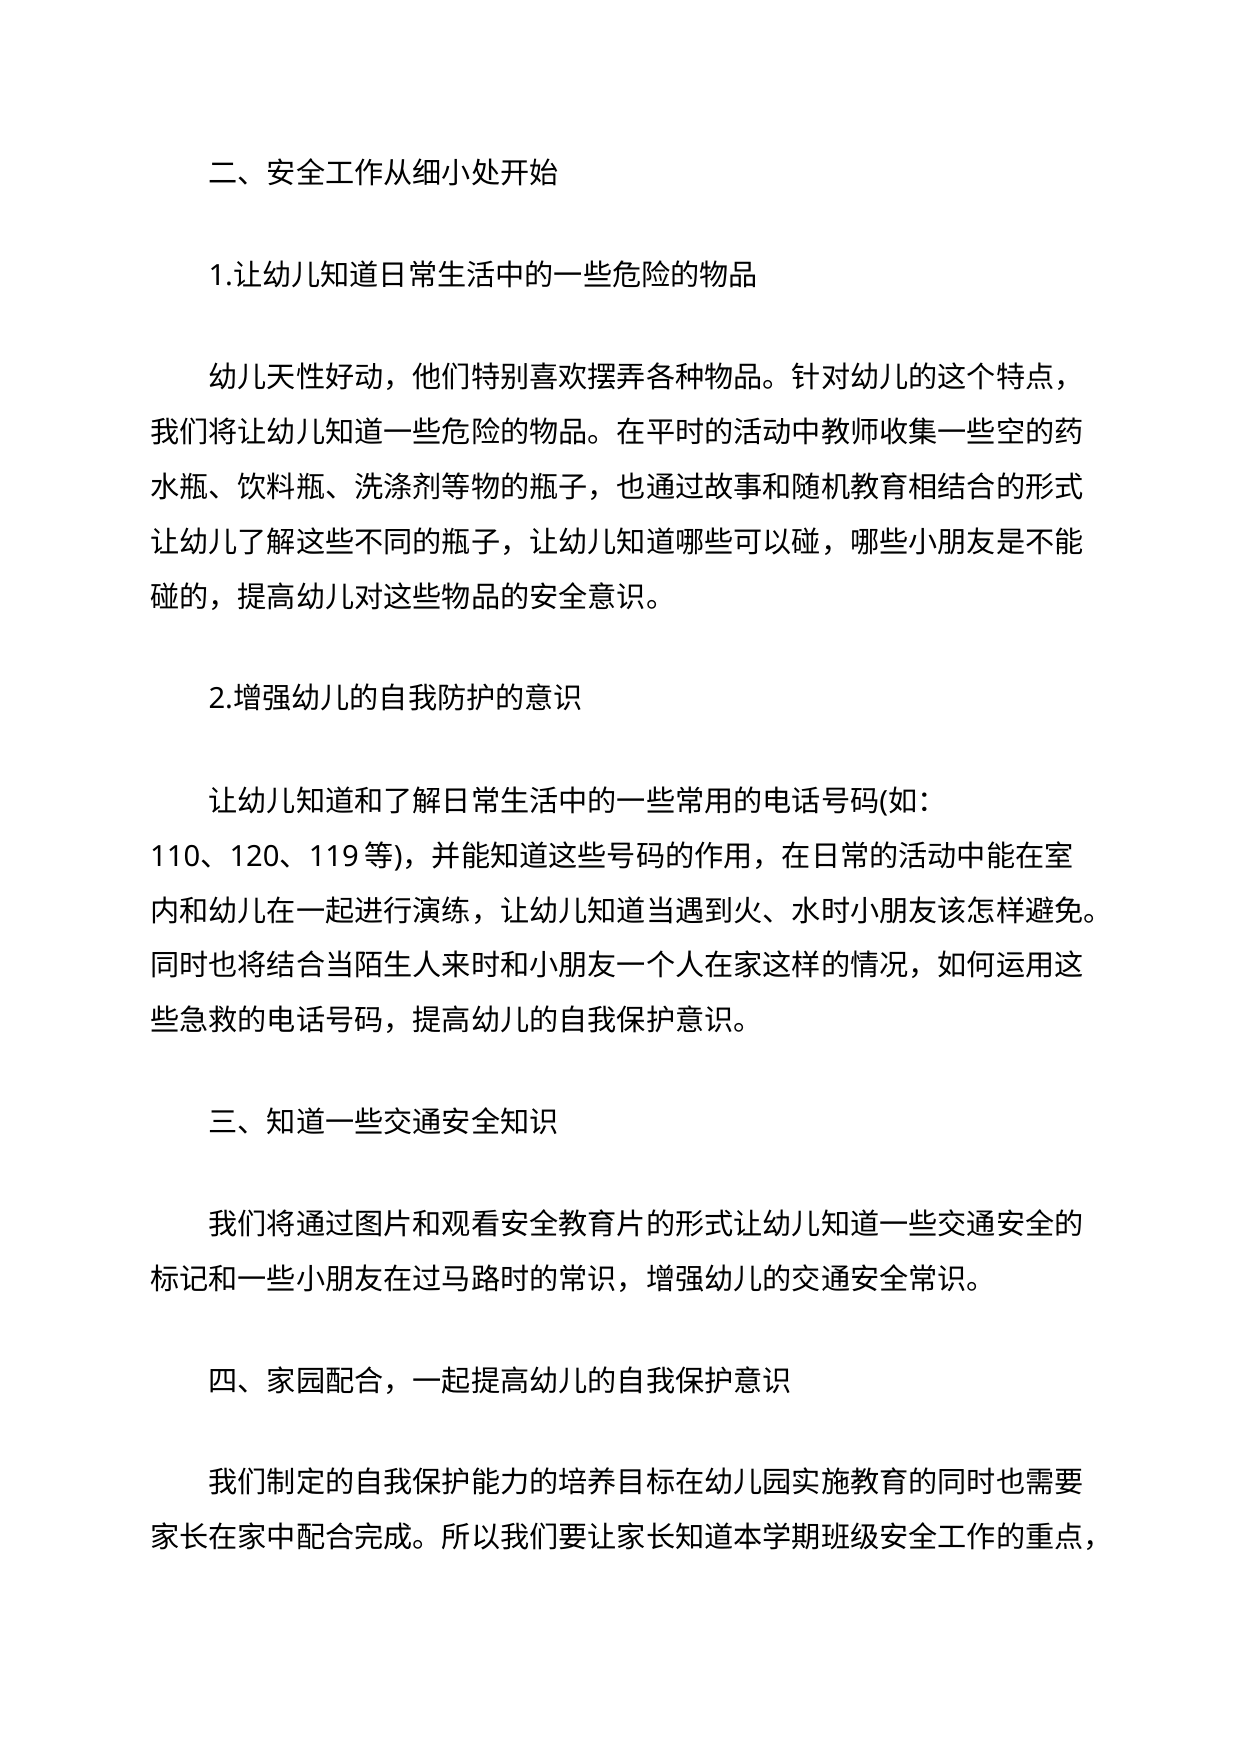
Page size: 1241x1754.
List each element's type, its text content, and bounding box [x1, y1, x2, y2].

text 三、知道一些交通安全知识 [150, 1099, 1090, 1141]
text 我们将通过图片和观看安全教育片的形式让幼儿知道一些交通安全的标记和一些小朋友在过马路时的常识，增强幼儿的交通安全常识。 [150, 1200, 1090, 1298]
text 1.让幼儿知道日常生活中的一些危险的物品 [150, 252, 1090, 294]
text 幼儿天性好动，他们特别喜欢摆弄各种物品。针对幼儿的这个特点，我们将让幼儿知道一些危险的物品。在平时的活动中教师收集一些空的药水瓶、饮料瓶、洗涤剂等物的瓶子，也通过故事和随机教育相结合的形式让幼儿了解这些不同的瓶子，让幼儿知道哪些可以碰，哪些小朋友是不能碰的，提高幼儿对这些物品的安全意识。 [150, 354, 1090, 616]
text 让幼儿知道和了解日常生活中的一些常用的电话号码(如：110、120、119等)，并能知道这些号码的作用，在日常的活动中能在室内和幼儿在一起进行演练，让幼儿知道当遇到火、水时小朋友该怎样避免。同时也将结合当陌生人来时和小朋友一个人在家这样的情况，如何运用这些急救的电话号码，提高幼儿的自我保护意识。 [150, 777, 1090, 1039]
text 二、安全工作从细小处开始 [150, 150, 1090, 192]
text 四、家园配合，一起提高幼儿的自我保护意识 [150, 1357, 1090, 1399]
text 2.增强幼儿的自我防护的意识 [150, 675, 1090, 717]
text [150, 1459, 1090, 1556]
